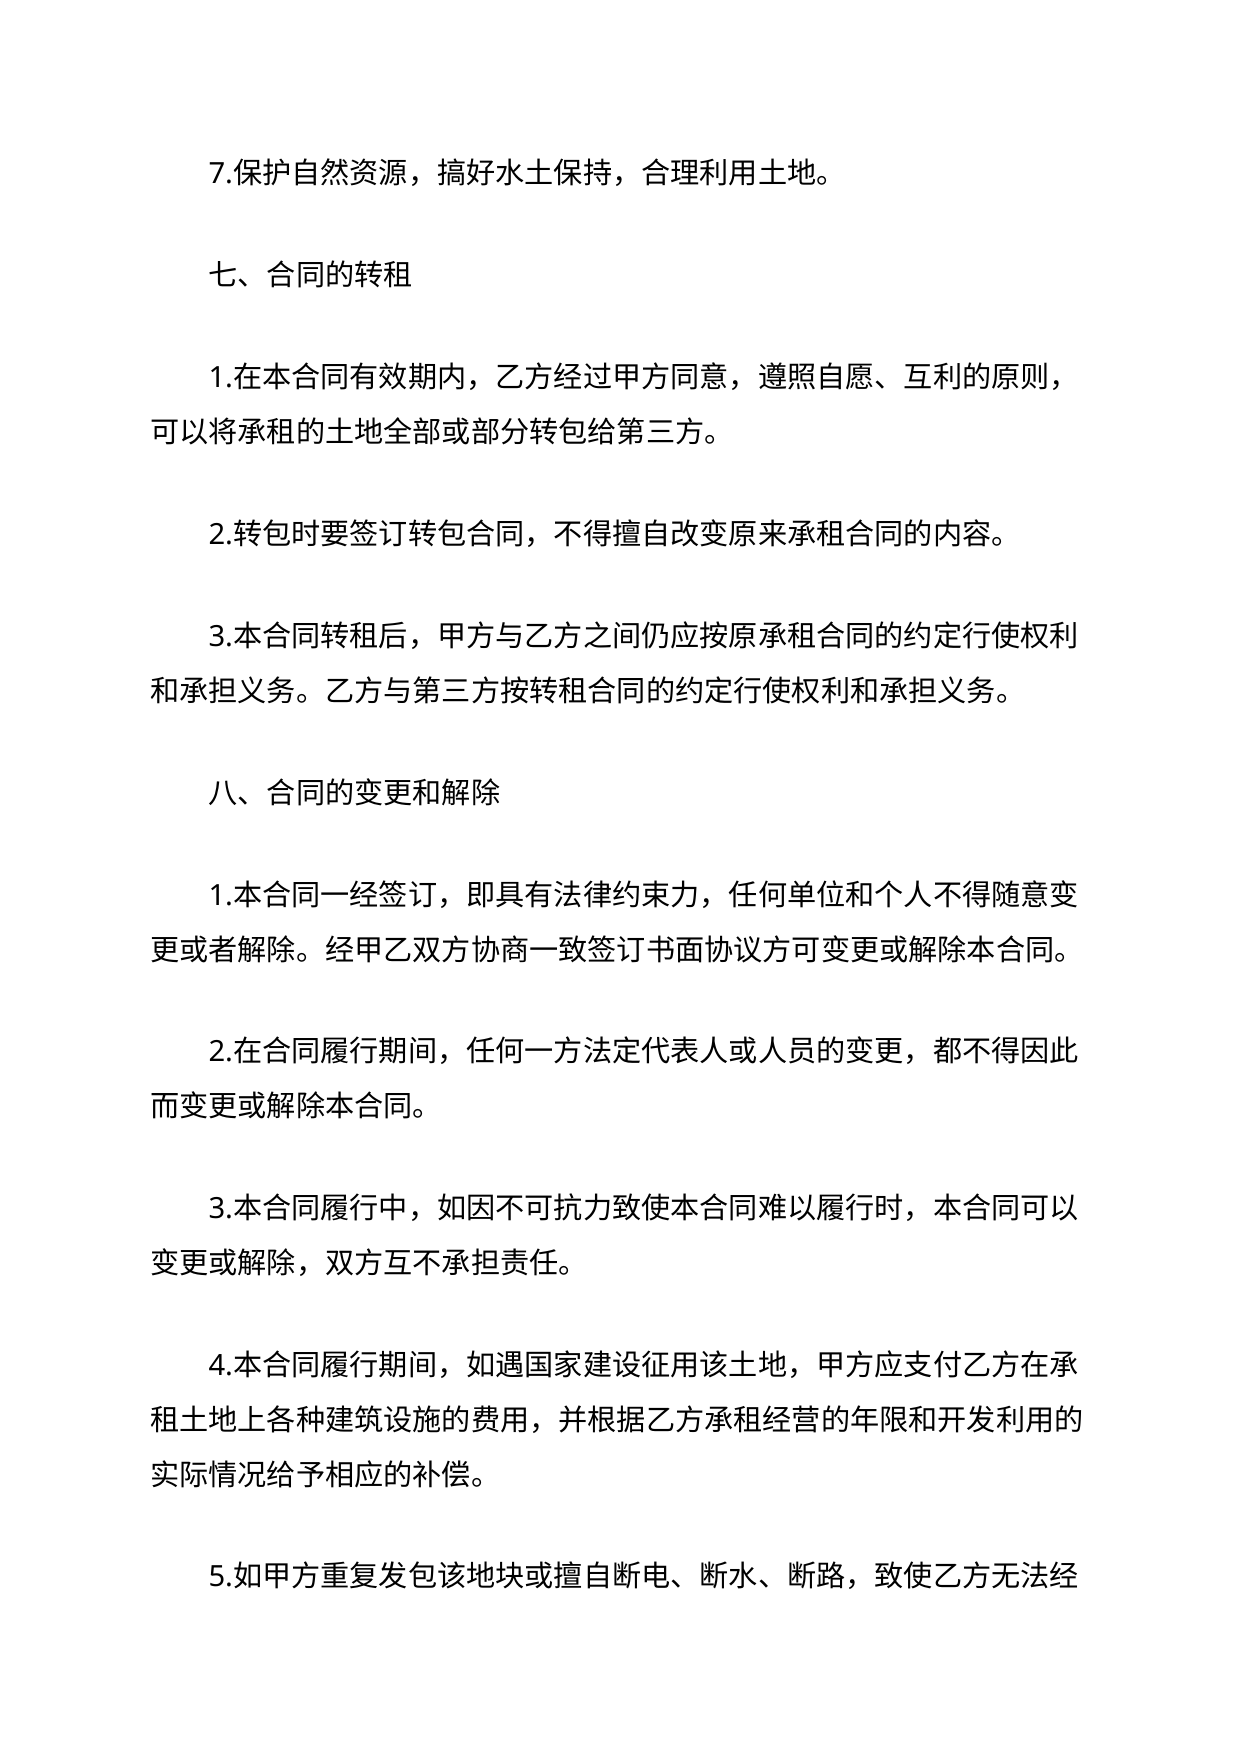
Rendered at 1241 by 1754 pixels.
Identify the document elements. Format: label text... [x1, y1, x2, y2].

text 1.本合同一经签订，即具有法律约束力，任何单位和个人不得随意变更或者解除。经甲乙双方协商一致签订书面协议方可变更或解除本合同。 [150, 871, 1090, 968]
text 3.本合同履行中，如因不可抗力致使本合同难以履行时，本合同可以变更或解除，双方互不承担责任。 [150, 1184, 1090, 1282]
text 7.保护自然资源，搞好水土保持，合理利用土地。 [150, 150, 1090, 192]
text 2.转包时要签订转包合同，不得擅自改变原来承租合同的内容。 [150, 511, 1090, 553]
text 4.本合同履行期间，如遇国家建设征用该土地，甲方应支付乙方在承租土地上各种建筑设施的费用，并根据乙方承租经营的年限和开发利用的实际情况给予相应的补偿。 [150, 1341, 1090, 1493]
text 1.在本合同有效期内，乙方经过甲方同意，遵照自愿、互利的原则，可以将承租的土地全部或部分转包给第三方。 [150, 354, 1090, 451]
text 七、合同的转租 [150, 252, 1090, 294]
text 八、合同的变更和解除 [150, 769, 1090, 812]
text 2.在合同履行期间，任何一方法定代表人或人员的变更，都不得因此而变更或解除本合同。 [150, 1028, 1090, 1125]
text 3.本合同转租后，甲方与乙方之间仍应按原承租合同的约定行使权利和承担义务。乙方与第三方按转租合同的约定行使权利和承担义务。 [150, 612, 1090, 710]
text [150, 1553, 1090, 1595]
